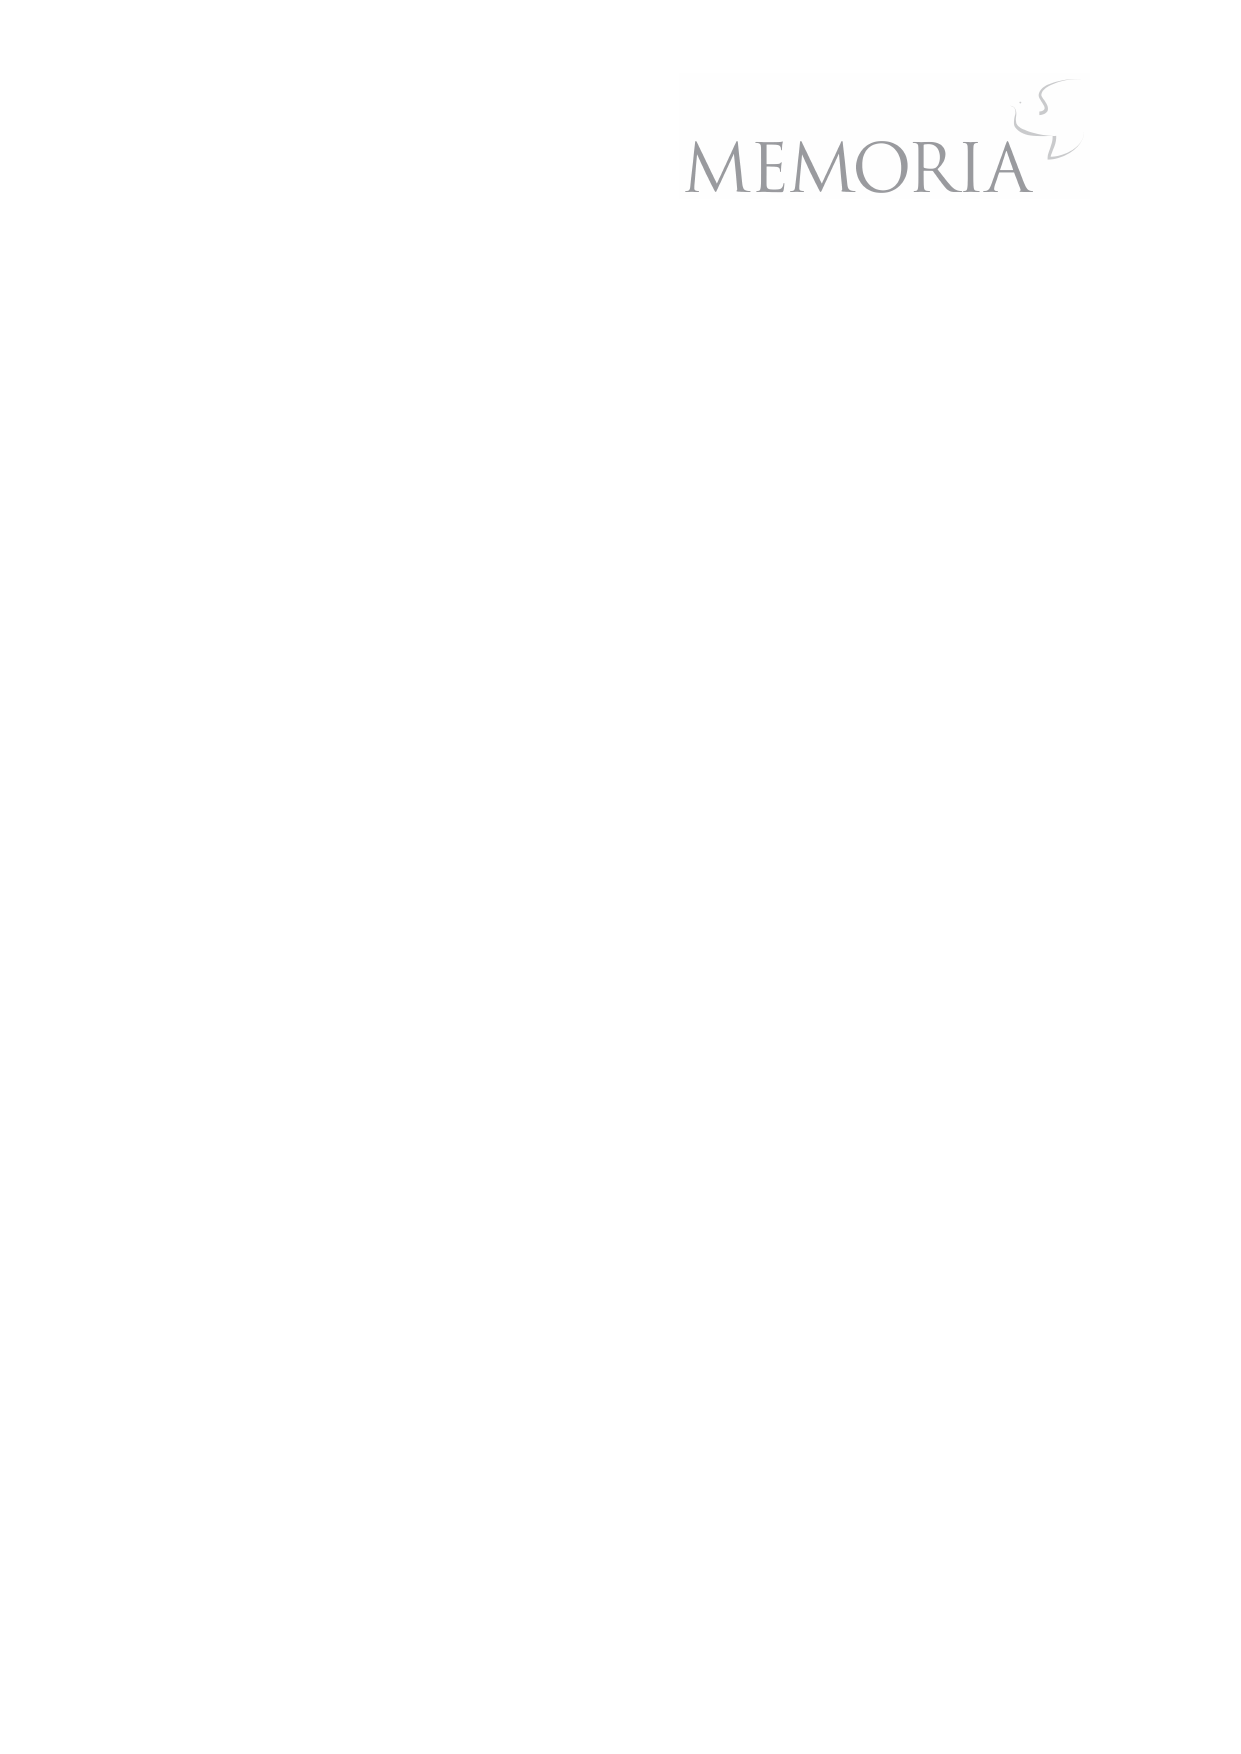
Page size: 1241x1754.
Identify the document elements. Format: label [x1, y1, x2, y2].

picture [678, 73, 1091, 199]
